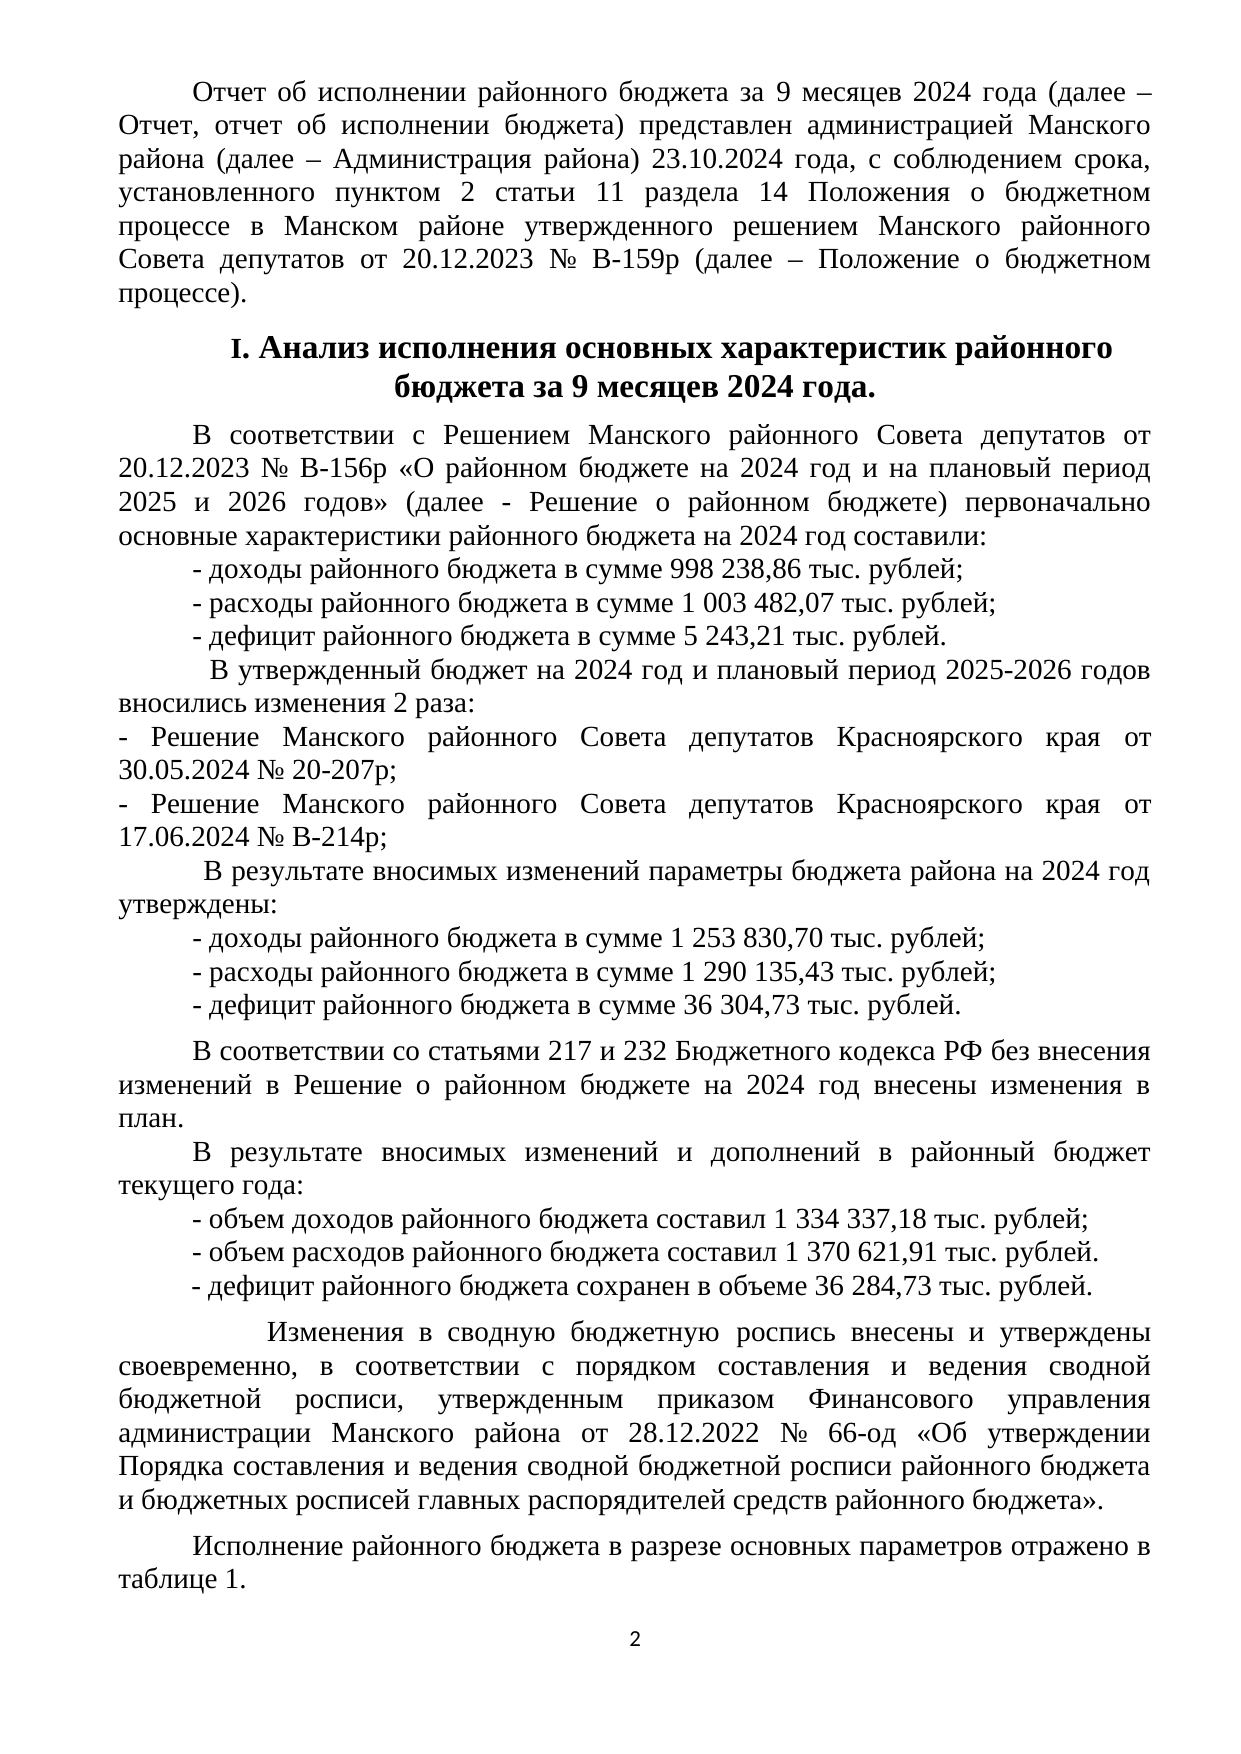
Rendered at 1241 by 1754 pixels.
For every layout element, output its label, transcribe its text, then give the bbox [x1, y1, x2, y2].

list - объем расходов районного бюджета составил 1 370 621,91 тыс. рублей. [118, 1234, 1152, 1268]
text - дефицит районного бюджета в сумме 5 243,21 тыс. рублей. [118, 618, 1152, 652]
text В результате вносимых изменений параметры бюджета района на 2024 год утверждены: [118, 853, 1152, 920]
text Исполнение районного бюджета в разрезе основных параметров отражено в таблице 1. [118, 1528, 1152, 1595]
text - расходы районного бюджета в сумме 1 290 135,43 тыс. рублей; [118, 954, 1152, 987]
text - доходы районного бюджета в сумме 1 253 830,70 тыс. рублей; [118, 920, 670, 954]
text В результате вносимых изменений и дополнений в районный бюджет текущего года: [118, 1134, 1152, 1201]
text - доходы районного бюджета в сумме 998 238,86 тыс. рублей; [118, 551, 670, 585]
text - Решение Манского районного Совета депутатов Красноярского края от 17.06.2024 № В-214р; [118, 786, 1152, 853]
text - Решение Манского районного Совета депутатов Красноярского края от 30.05.2024 № 20-207р; [118, 719, 1152, 786]
list Изменения в сводную бюджетную роспись внесены и утверждены своевременно, в соответствии с порядком составления и ведения сводной бюджетной росписи, утвержденным приказом Финансового управления администрации Манского района от 28.12.2022 № 66-од «Об утверждении Порядка составления и ведения сводной бюджетной росписи районного бюджета и бюджетных росписей главных распорядителей средств районного бюджета». [118, 1314, 1152, 1515]
text - расходы районного бюджета в сумме 1 003 482,07 тыс. рублей; [118, 585, 1152, 618]
text - дефицит районного бюджета в сумме 36 304,73 тыс. рублей. [118, 987, 1152, 1021]
text - доходы районного бюджета в сумме 1 253 830,70 тыс. рублей; [823, 920, 1152, 954]
text В соответствии с Решением Манского районного Совета депутатов от 20.12.2023 № В-156р «О районном бюджете на 2024 год и на плановый период 2025 и 2026 годов» (далее - Решение о районном бюджете) первоначально основные характеристики районного бюджета на 2024 год составили: [118, 417, 1152, 551]
text - доходы районного бюджета в сумме 998 238,86 тыс. рублей; [801, 551, 1152, 585]
text В соответствии со статьями 217 и 232 Бюджетного кодекса РФ без внесения изменений в Решение о районном бюджете на 2024 год внесены изменения в план. [118, 1033, 1152, 1134]
list - объем доходов районного бюджета составил 1 334 337,18 тыс. рублей; [118, 1201, 1152, 1234]
list - дефицит районного бюджета сохранен в объеме 36 284,73 тыс. рублей. [118, 1268, 1152, 1302]
text Отчет об исполнении районного бюджета за 9 месяцев 2024 года (далее – Отчет, отчет об исполнении бюджета) представлен администрацией Манского района (далее – Администрация района) 23.10.2024 года, с соблюдением срока, установленного пунктом 2 статьи 11 раздела 14 Положения о бюджетном процессе в Манском районе утвержденного решением Манского районного Совета депутатов от 20.12.2023 № В-159р (далее – Положение о бюджетном процессе). [118, 74, 1152, 309]
text I. Анализ исполнения основных характеристик районного бюджета за 9 месяцев 2024 года. [118, 328, 1152, 404]
text В утвержденный бюджет на 2024 год и плановый период 2025-2026 годов вносились изменения 2 раза: [118, 652, 1152, 719]
